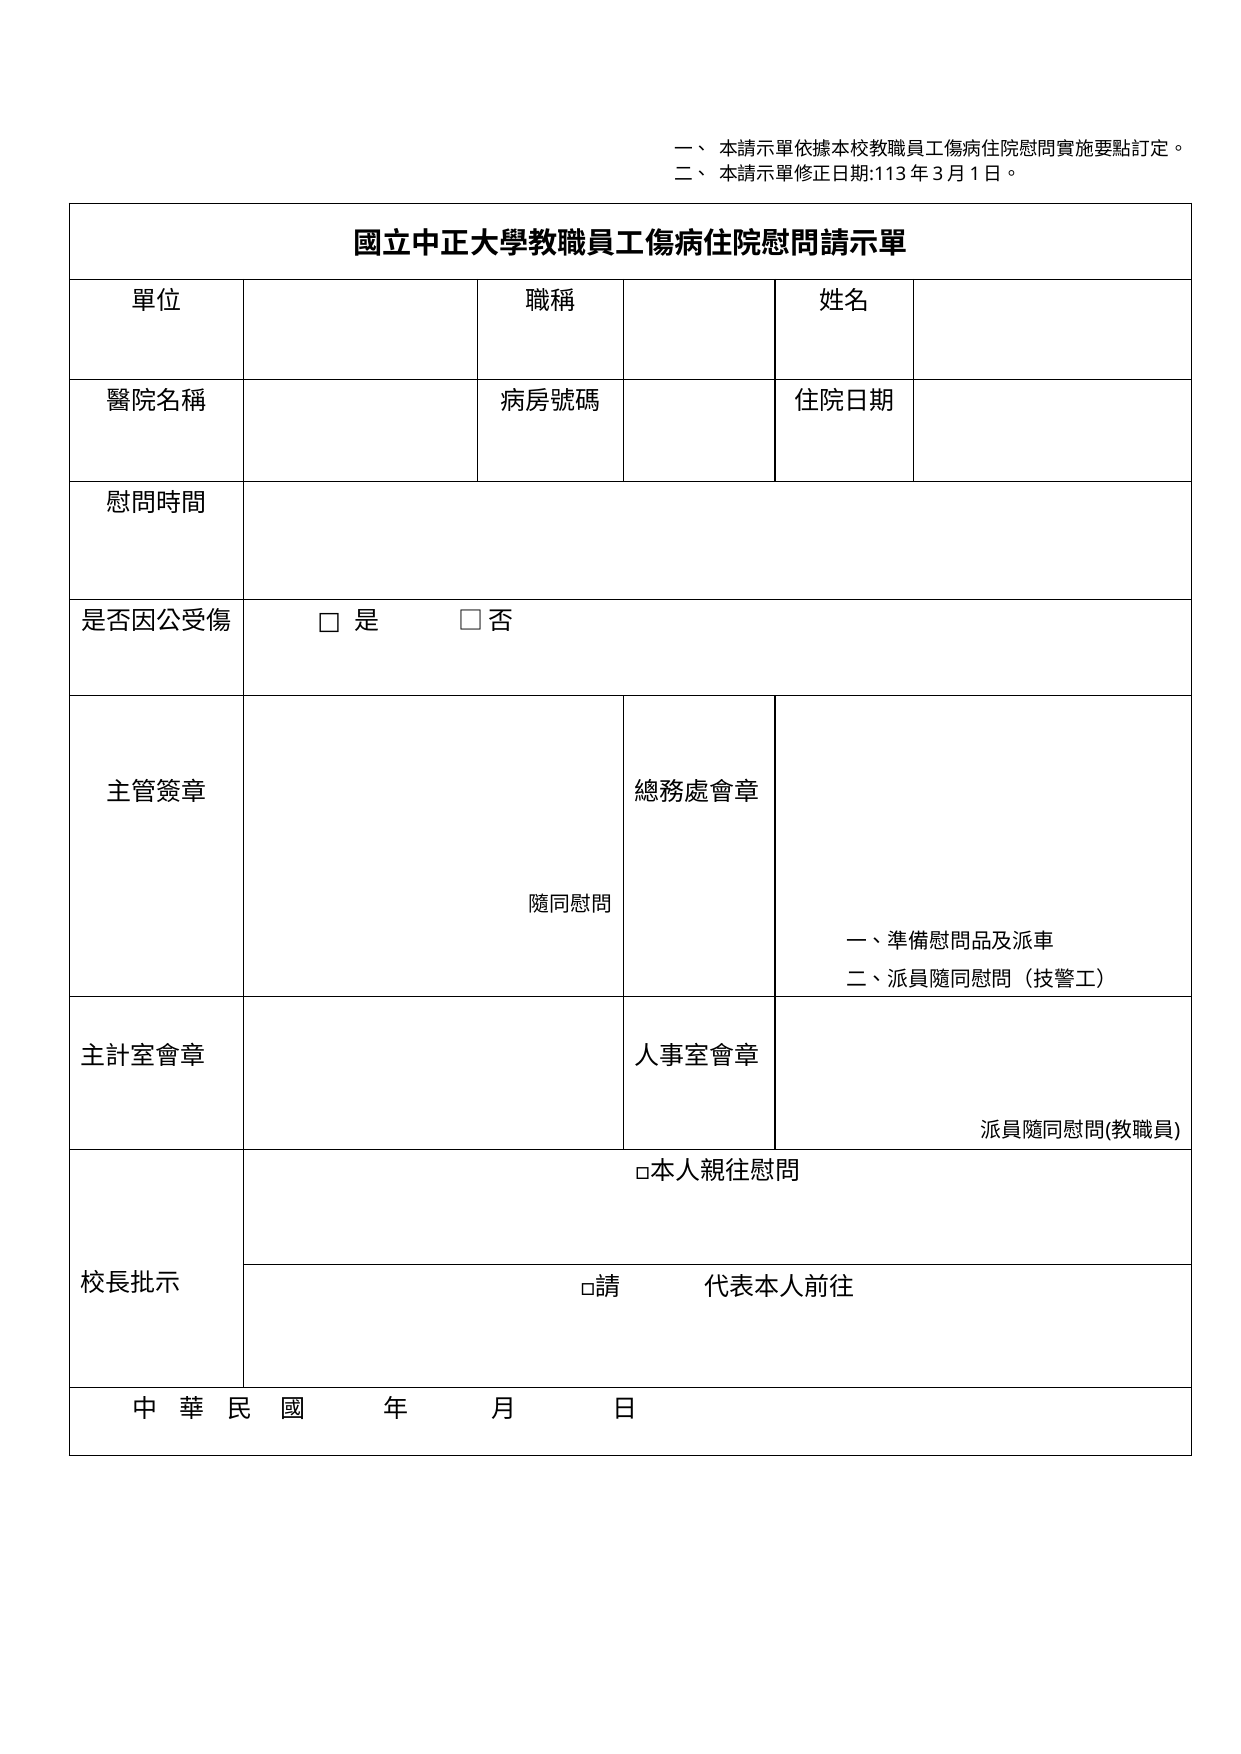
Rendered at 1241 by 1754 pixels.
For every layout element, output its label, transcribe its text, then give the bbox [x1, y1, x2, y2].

table_cell 單位 [70, 280, 243, 379]
table_cell 是否因公受傷 [70, 600, 243, 695]
table_cell 醫院名稱 [70, 380, 243, 481]
table_header 國立中正大學教職員工傷病住院慰問請示單 [70, 204, 1191, 279]
table_cell □本人親往慰問 [244, 1150, 1191, 1264]
table_cell 姓名 [776, 280, 913, 379]
table_cell 慰問時間 [70, 482, 243, 599]
table_cell [624, 380, 774, 481]
table_cell [244, 380, 477, 481]
table_cell 病房號碼 [478, 380, 623, 481]
table_cell 是 □ 否 [244, 600, 1191, 695]
table_cell 校長批示 [70, 1150, 243, 1387]
table_cell 總務處會章 [624, 696, 774, 996]
table_cell 隨同慰問 [244, 696, 623, 996]
table_cell 中 華 民 國 年 月 日 [70, 1388, 1191, 1454]
table_cell [914, 280, 1191, 379]
table_cell 派員隨同慰問(教職員) [776, 997, 1191, 1148]
table_cell 主計室會章 [70, 997, 243, 1148]
table_cell 人事室會章 [624, 997, 774, 1148]
table_cell □請 代表本人前往 [244, 1265, 1191, 1387]
table_cell [244, 482, 1191, 599]
table_cell [914, 380, 1191, 481]
table_cell 住院日期 [776, 380, 913, 481]
table_cell 主管簽章 [70, 696, 243, 996]
table_cell [244, 280, 477, 379]
table_cell 職稱 [478, 280, 623, 379]
table_cell 一、準備慰問品及派車 二、派員隨同慰問（技警工） [776, 696, 1191, 996]
table_cell [244, 997, 623, 1148]
table_cell [624, 280, 774, 379]
